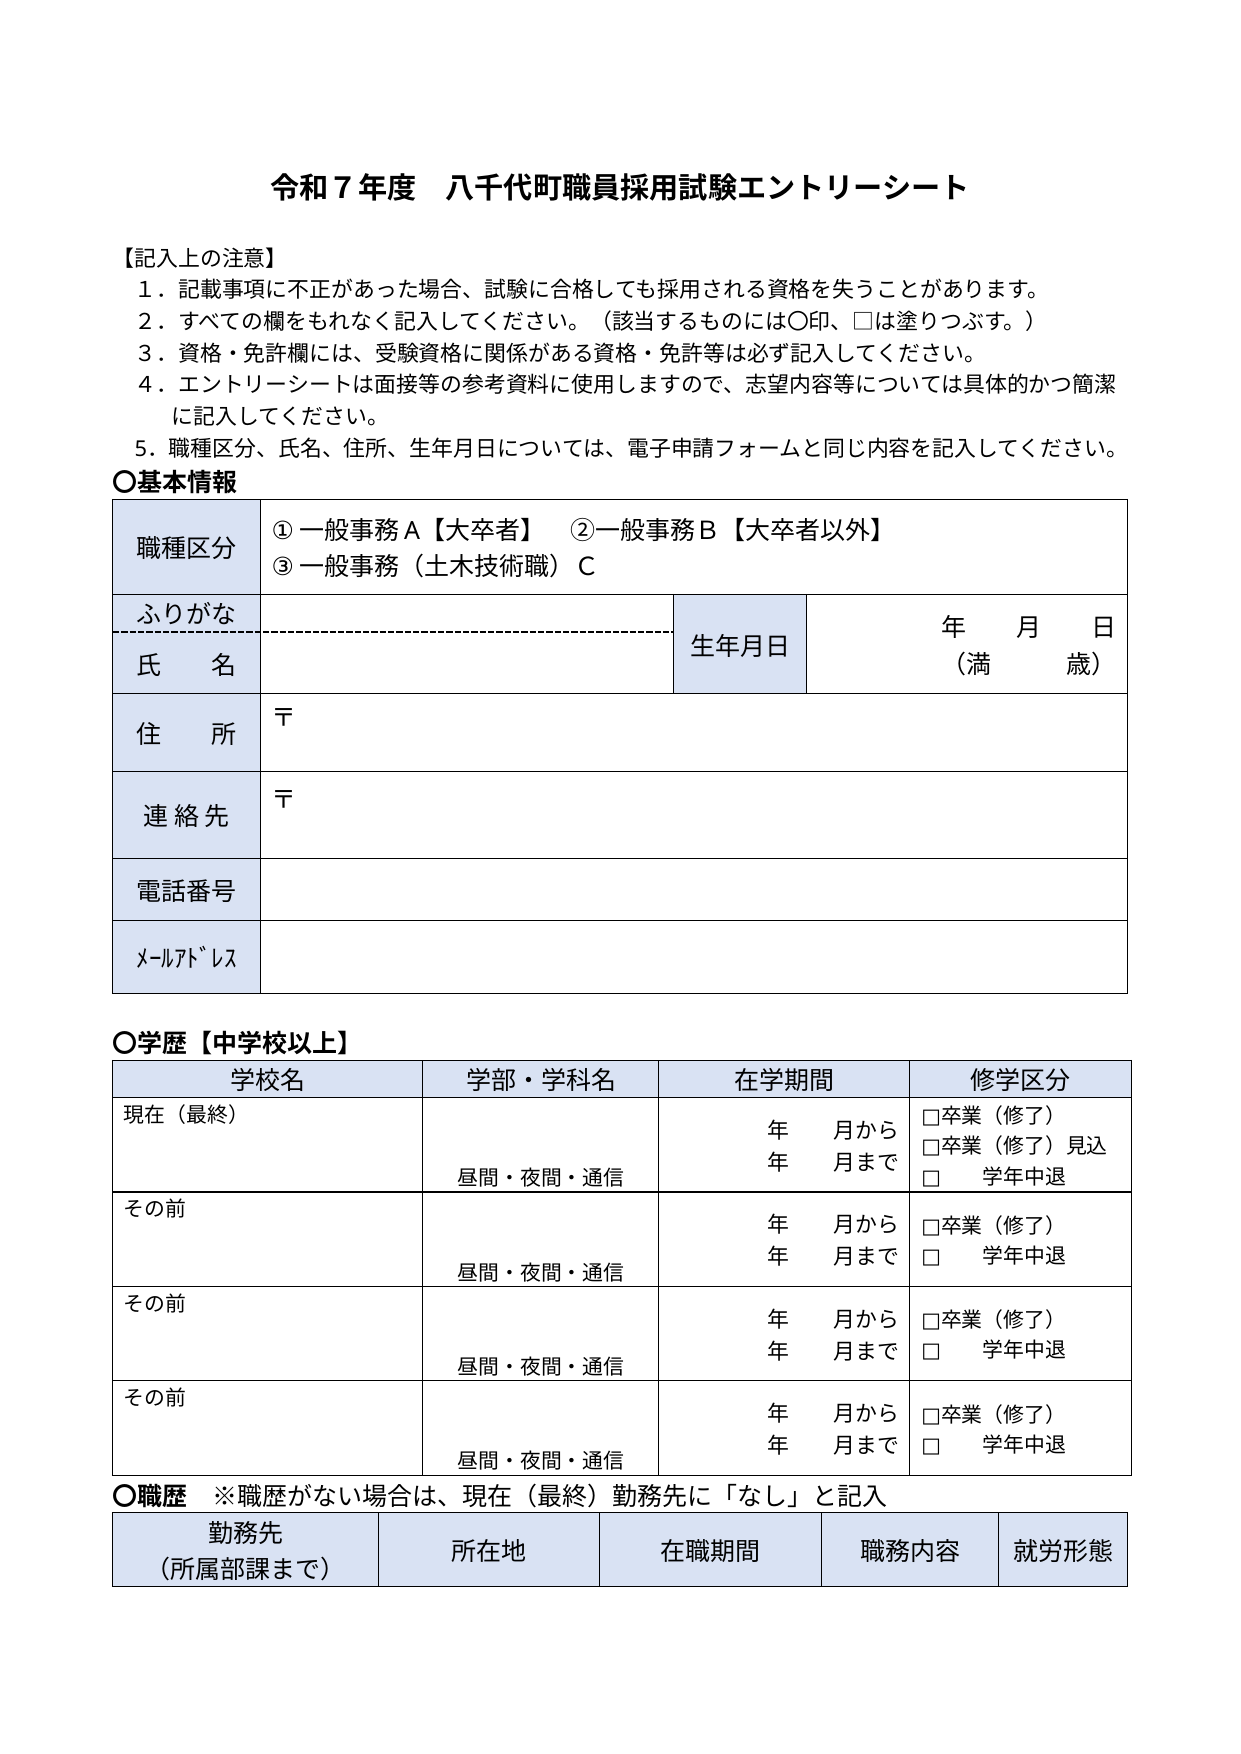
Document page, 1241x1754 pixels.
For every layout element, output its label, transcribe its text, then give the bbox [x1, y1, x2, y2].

table_cell □卒業（修了） □ 学年中退 [910, 1287, 1131, 1380]
table_cell 〒 [261, 772, 1127, 858]
table_cell □卒業（修了） □卒業（修了）見込 □ 学年中退 [910, 1098, 1131, 1191]
table_cell [261, 921, 1127, 993]
table_cell 電話番号 [113, 859, 260, 920]
table_cell □卒業（修了） □ 学年中退 [910, 1193, 1131, 1286]
text 令和７年度 八千代町職員採用試験エントリーシート [112, 164, 1128, 207]
table_cell 年 月から 年 月まで [659, 1098, 909, 1191]
table_cell 連 絡 先 [113, 772, 260, 858]
table_cell [261, 595, 673, 631]
text ２．すべての欄をもれなく記入してください。（該当するものには〇印、□は塗りつぶす。） [112, 304, 1128, 336]
table_cell 昼間・夜間・通信 [423, 1287, 658, 1380]
table_cell その前 [113, 1287, 422, 1380]
table_cell 氏 名 [113, 631, 260, 693]
text １．記載事項に不正があった場合、試験に合格しても採用される資格を失うことがあります。 [112, 272, 1128, 304]
text 〇学歴【中学校以上】 [112, 1023, 1128, 1060]
text ４．エントリーシートは面接等の参考資料に使用しますので、志望内容等については具体的かつ簡潔に記入してください。 [112, 367, 1128, 431]
table_header 所在地 [379, 1513, 599, 1586]
table_cell ふりがな [113, 595, 260, 631]
table_cell 住 所 [113, 694, 260, 771]
table_cell □卒業（修了） □ 学年中退 [910, 1381, 1131, 1475]
table_header 職種区分 [113, 500, 260, 594]
table_header 職務内容 [822, 1513, 998, 1586]
table_cell 昼間・夜間・通信 [423, 1098, 658, 1191]
table_header 就労形態 [999, 1513, 1127, 1586]
text 【記入上の注意】 [112, 241, 1128, 272]
table_header 学部・学科名 [423, 1061, 658, 1097]
text 5．職種区分、氏名、住所、生年月日については、電子申請フォームと同じ内容を記入してください。 [112, 431, 1128, 463]
text ３．資格・免許欄には、受験資格に関係がある資格・免許等は必ず記入してください。 [112, 336, 1128, 367]
table_header 在学期間 [659, 1061, 909, 1097]
table_cell ﾒｰﾙｱﾄﾞﾚｽ [113, 921, 260, 993]
text 〇職歴 ※職歴がない場合は、現在（最終）勤務先に「なし」と記入 [112, 1476, 1128, 1512]
table_header 修学区分 [910, 1061, 1131, 1097]
table_cell 年 月 日 （満 歳） [807, 595, 1127, 693]
table_header ①一般事務A【大卒者】 ②一般事務Ｂ【大卒者以外】 ③一般事務（土木技術職）Ｃ [261, 500, 1127, 594]
table_cell [261, 631, 673, 693]
table_cell 昼間・夜間・通信 [423, 1193, 658, 1286]
table_cell 年 月から 年 月まで [659, 1287, 909, 1380]
text 〇基本情報 [112, 463, 1128, 499]
table_cell 年 月から 年 月まで [659, 1193, 909, 1286]
table_cell 年 月から 年 月まで [659, 1381, 909, 1475]
table_header 学校名 [113, 1061, 422, 1097]
table_cell 〒 [261, 694, 1127, 771]
table_header 勤務先 （所属部課まで） [113, 1513, 378, 1586]
table_cell その前 [113, 1193, 422, 1286]
table_header 在職期間 [600, 1513, 821, 1586]
table_cell その前 [113, 1381, 422, 1475]
table_cell 現在（最終） [113, 1098, 422, 1191]
table_cell 昼間・夜間・通信 [423, 1381, 658, 1475]
table_cell [261, 859, 1127, 920]
table_cell 生年月日 [674, 595, 806, 693]
